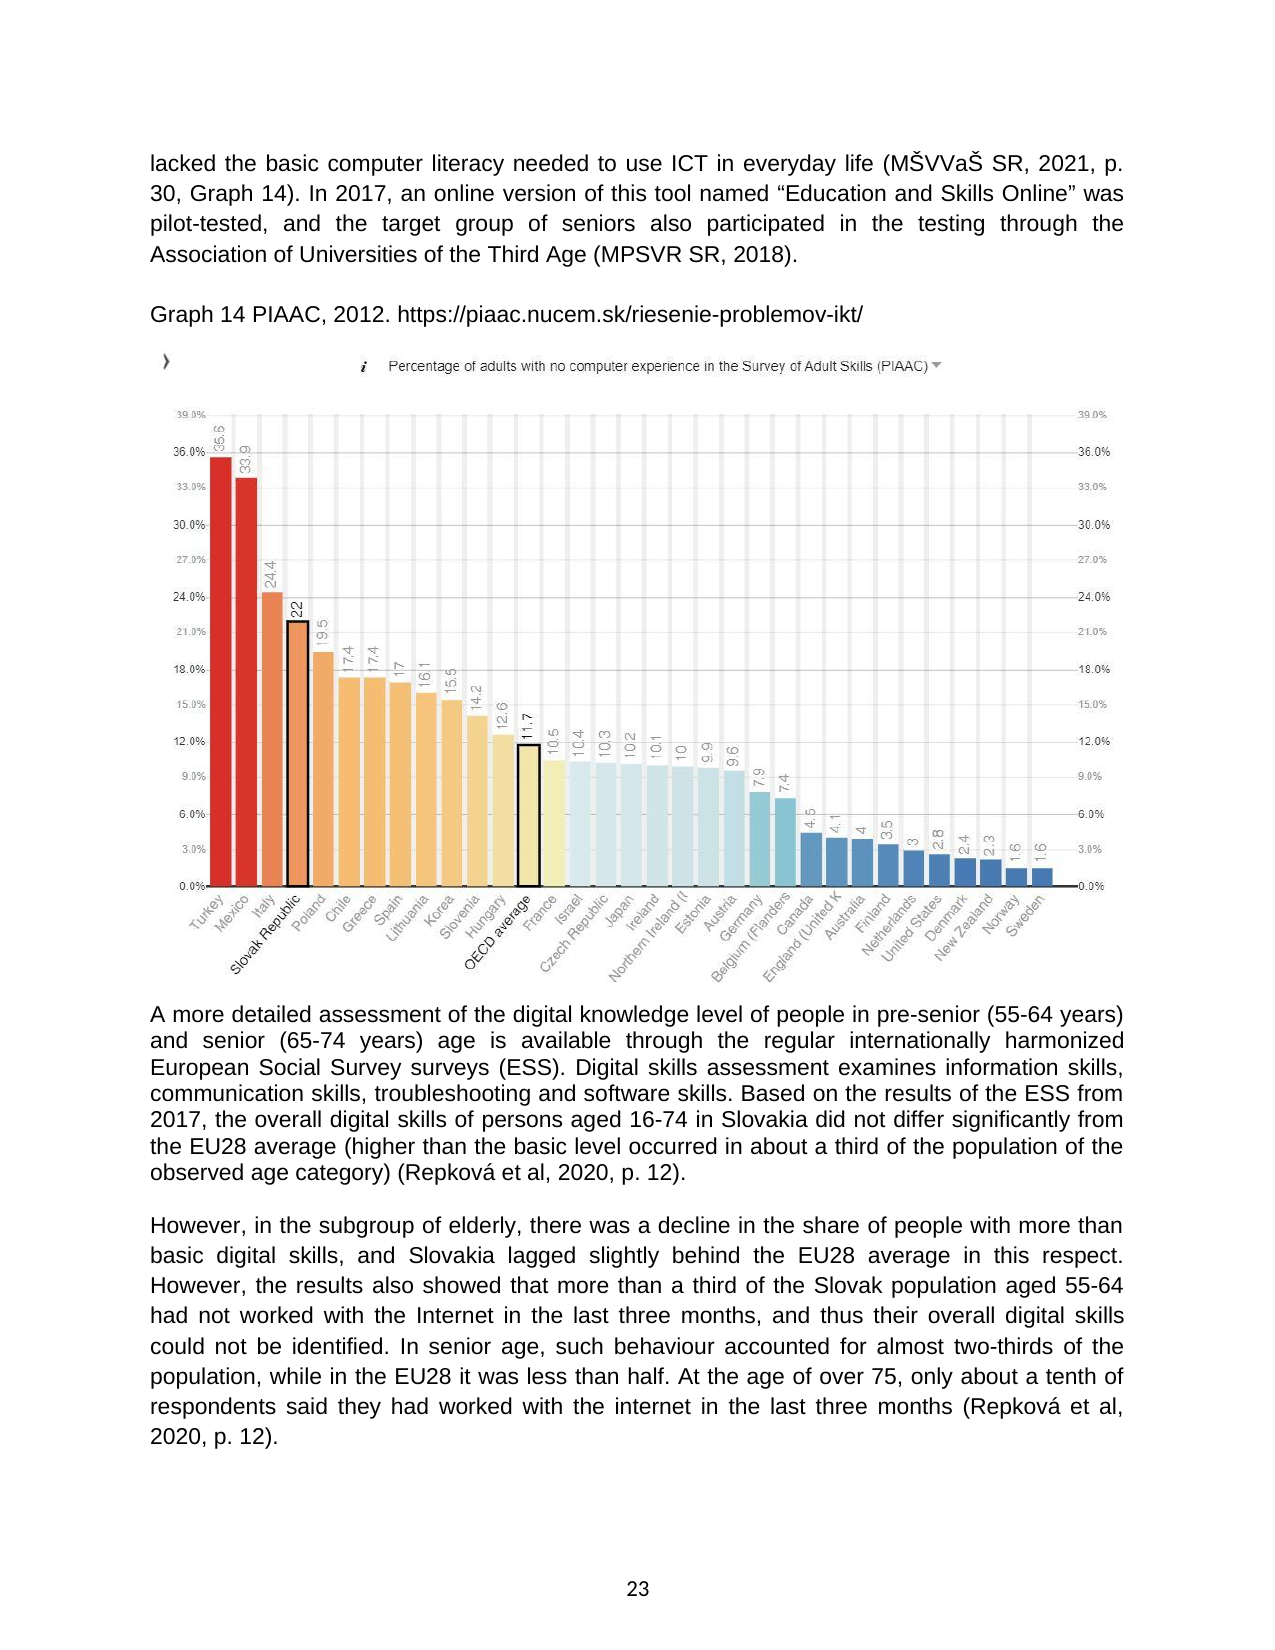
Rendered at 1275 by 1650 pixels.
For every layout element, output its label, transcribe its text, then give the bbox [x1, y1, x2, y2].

text However, in the subgroup of elderly, there was a decline in the share of people with more than basic digital skills, and Slovakia lagged slightly behind the EU28 average in this respect. However, the results also showed that more than a third of the Slovak population aged 55-64 had not worked with the Internet in the last three months, and thus their overall digital skills could not be identified. In senior age, such behaviour accounted for almost two-thirds of the population, while in the EU28 it was less than half. At the age of over 75, only about a tenth of respondents said they had worked with the internet in the last three months (Repková et al, 2020, p. 12). [150, 1212, 1125, 1449]
picture [150, 347, 1118, 997]
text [150, 150, 1125, 267]
text Graph 14 PIAAC, 2012. https://piaac.nucem.sk/riesenie-problemov-ikt/ [150, 301, 1125, 327]
